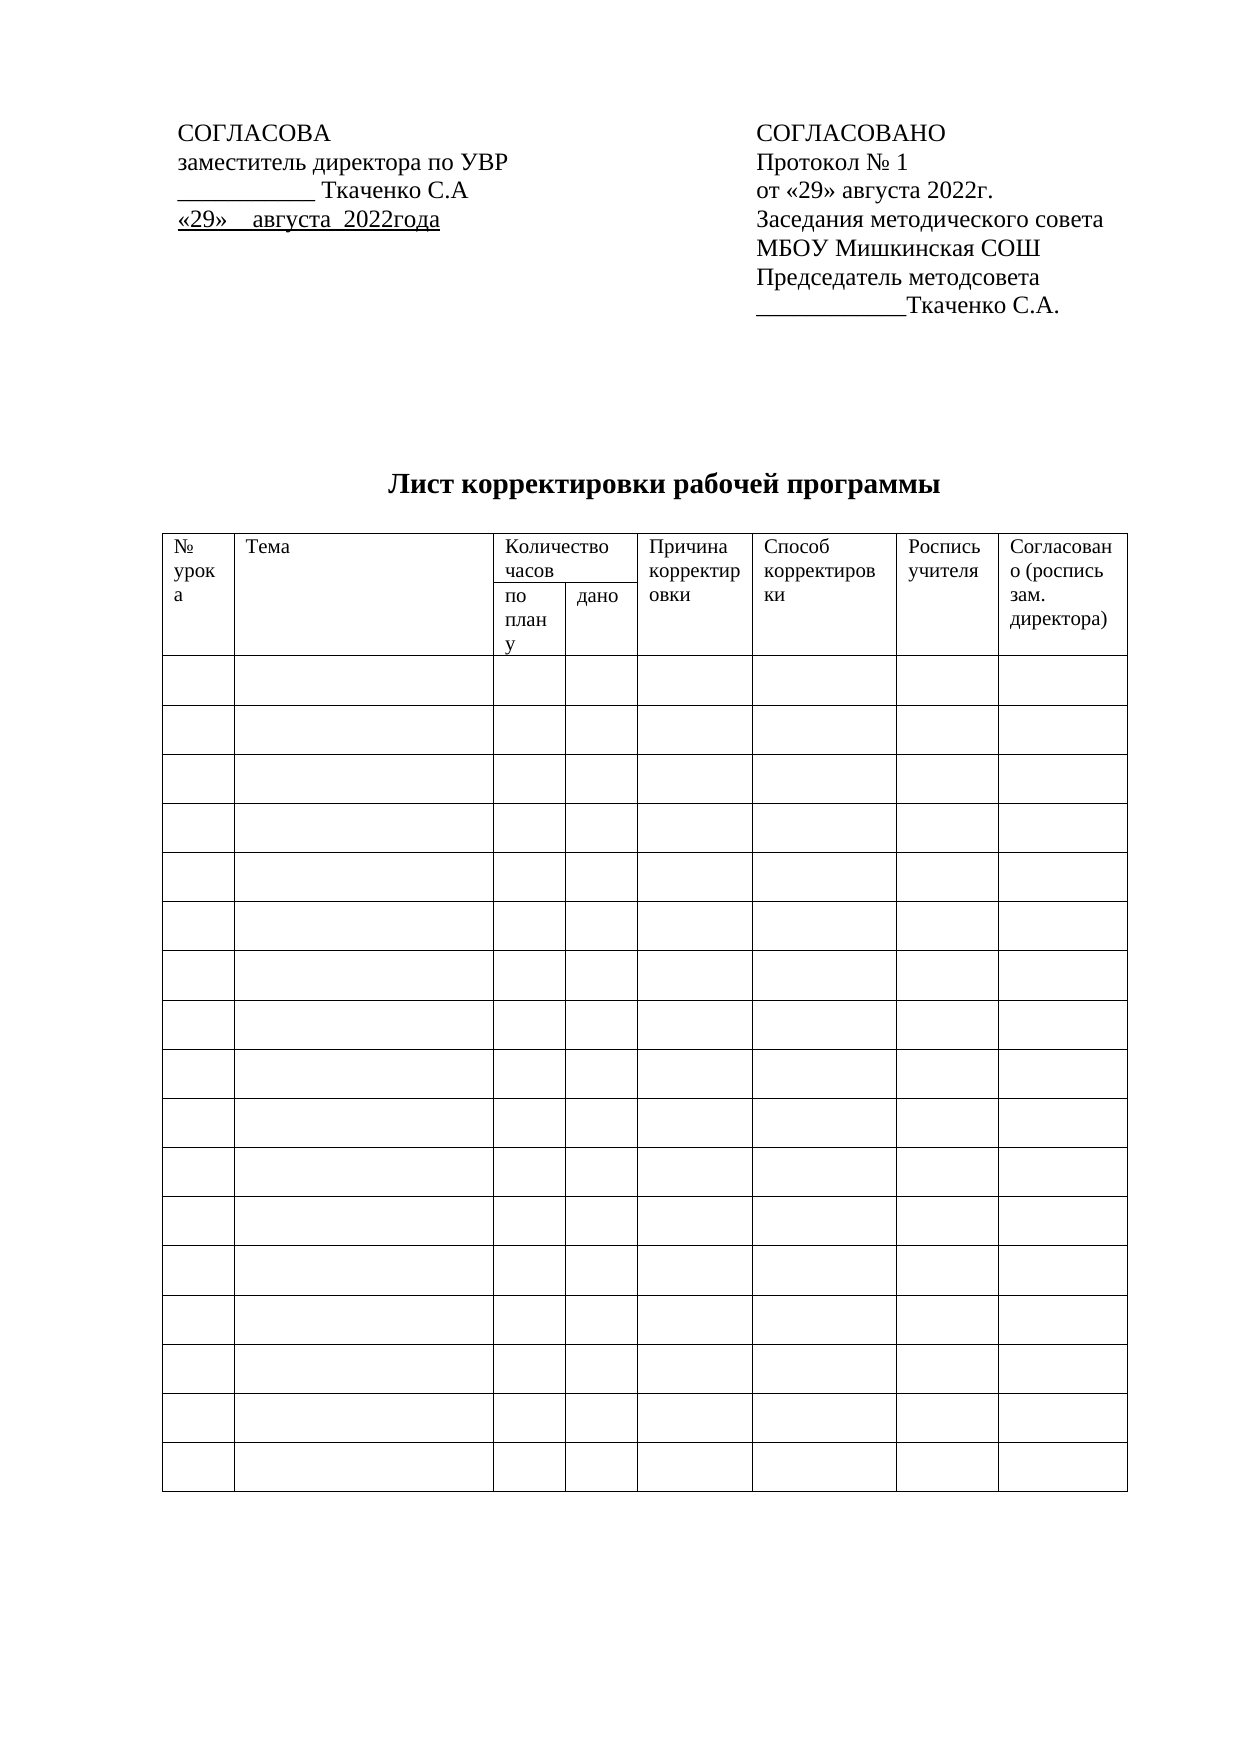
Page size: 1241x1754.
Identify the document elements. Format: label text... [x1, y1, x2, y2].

table_cell [494, 1394, 565, 1442]
table_cell [494, 804, 565, 852]
table_cell [494, 656, 565, 704]
table_cell [999, 951, 1127, 999]
table_cell [897, 1148, 998, 1196]
table_cell [494, 1148, 565, 1196]
table_cell [163, 1246, 234, 1294]
table_cell [638, 656, 752, 704]
table_cell [897, 1001, 998, 1049]
table_cell [163, 853, 234, 901]
table_cell [753, 755, 896, 803]
table_cell [897, 853, 998, 901]
table_cell [235, 951, 493, 999]
table_cell [753, 853, 896, 901]
table_cell [638, 1345, 752, 1393]
table_cell [494, 1345, 565, 1393]
table_cell дано [566, 583, 637, 655]
table_cell [235, 1246, 493, 1294]
table_cell [163, 1443, 234, 1491]
table_cell [638, 1296, 752, 1344]
table_cell [235, 706, 493, 754]
table_cell [638, 804, 752, 852]
table_cell [897, 1394, 998, 1442]
table_cell [638, 1148, 752, 1196]
table_cell [753, 804, 896, 852]
table_cell [163, 656, 234, 704]
table_cell [897, 1050, 998, 1098]
table_header Согласовано (роспись зам. директора) [999, 534, 1127, 655]
table_cell [235, 853, 493, 901]
table_cell [753, 951, 896, 999]
table_header Тема [235, 534, 493, 655]
table_cell [999, 755, 1127, 803]
table_cell [566, 1148, 637, 1196]
table_cell [566, 1246, 637, 1294]
table_cell [753, 1197, 896, 1245]
table_cell [566, 656, 637, 704]
table_cell [566, 1050, 637, 1098]
text Лист корректировки рабочей программы [177, 466, 1152, 499]
table_cell [753, 1099, 896, 1147]
table_cell [163, 951, 234, 999]
table_cell [163, 1345, 234, 1393]
table_cell [163, 1050, 234, 1098]
table_cell [753, 1296, 896, 1344]
table_cell [494, 951, 565, 999]
table_cell [235, 1197, 493, 1245]
table_cell [897, 755, 998, 803]
table_cell [638, 1001, 752, 1049]
table_cell [999, 1394, 1127, 1442]
table_cell [163, 1148, 234, 1196]
table_cell [897, 706, 998, 754]
table_header Способ корректировки [753, 534, 896, 655]
table_cell [999, 1197, 1127, 1245]
table_cell [753, 1050, 896, 1098]
table_cell [999, 706, 1127, 754]
table_cell [494, 1246, 565, 1294]
table_cell [163, 902, 234, 950]
table_cell [753, 656, 896, 704]
table_cell [999, 1246, 1127, 1294]
table_cell [999, 1050, 1127, 1098]
table_cell [566, 1394, 637, 1442]
table_cell [897, 1296, 998, 1344]
table_cell [163, 755, 234, 803]
table_cell [638, 1443, 752, 1491]
table_header СОГЛАСОВА заместитель директора по УВР ___________ Ткаченко С.А «29» _августа_2022года [166, 118, 745, 365]
table_cell [494, 706, 565, 754]
table_cell [566, 1443, 637, 1491]
table_cell [494, 1197, 565, 1245]
table_cell [638, 706, 752, 754]
table_cell [999, 804, 1127, 852]
table_cell [999, 1001, 1127, 1049]
table_cell [494, 1296, 565, 1344]
table_cell [235, 1394, 493, 1442]
table_cell [566, 1197, 637, 1245]
table_cell [566, 1345, 637, 1393]
table_cell [235, 1099, 493, 1147]
table_cell [566, 853, 637, 901]
table_cell [235, 1001, 493, 1049]
table_cell [897, 804, 998, 852]
table_cell [638, 951, 752, 999]
table_cell [897, 1197, 998, 1245]
table_cell [638, 853, 752, 901]
table_cell [999, 902, 1127, 950]
table_cell [638, 1050, 752, 1098]
table_cell [638, 1394, 752, 1442]
table_cell по плану [494, 583, 565, 655]
table_cell [999, 1345, 1127, 1393]
table_cell [494, 1001, 565, 1049]
table_cell [163, 1001, 234, 1049]
table_cell [753, 1394, 896, 1442]
table_cell [494, 1443, 565, 1491]
table_header СОГЛАСОВАНО Протокол № 1 от «29» августа 2022г. Заседания методического совета МБОУ Мишкинская СОШ Председатель методсовета ____________Ткаченко С.А. [745, 118, 1140, 365]
table_cell [566, 902, 637, 950]
table_cell [753, 1148, 896, 1196]
table_cell [494, 1050, 565, 1098]
table_cell [999, 1296, 1127, 1344]
table_cell [753, 1345, 896, 1393]
table_cell [638, 1099, 752, 1147]
table_cell [566, 1296, 637, 1344]
table_cell [235, 1296, 493, 1344]
table_cell [494, 755, 565, 803]
table_cell [753, 902, 896, 950]
table_cell [235, 656, 493, 704]
table_cell [566, 1099, 637, 1147]
table_cell [163, 1099, 234, 1147]
table_cell [897, 1246, 998, 1294]
table_cell [566, 951, 637, 999]
table_cell [638, 755, 752, 803]
table_cell [163, 1394, 234, 1442]
table_cell [753, 1443, 896, 1491]
table_cell [566, 706, 637, 754]
table_cell [999, 1443, 1127, 1491]
table_cell [753, 706, 896, 754]
table_header Роспись учителя [897, 534, 998, 655]
table_cell [566, 1001, 637, 1049]
table_cell [235, 1443, 493, 1491]
table_cell [638, 902, 752, 950]
table_cell [494, 902, 565, 950]
table_cell [494, 1099, 565, 1147]
table_cell [897, 1443, 998, 1491]
table_cell [163, 706, 234, 754]
table_cell [566, 804, 637, 852]
table_cell [494, 853, 565, 901]
table_cell [235, 1345, 493, 1393]
table_cell [235, 755, 493, 803]
table_cell [999, 853, 1127, 901]
table_cell [999, 1148, 1127, 1196]
table_cell [163, 1296, 234, 1344]
table_cell [235, 804, 493, 852]
table_cell [897, 1345, 998, 1393]
table_cell [163, 804, 234, 852]
table_cell [897, 656, 998, 704]
table_cell [235, 1148, 493, 1196]
table_cell [897, 902, 998, 950]
table_cell [753, 1001, 896, 1049]
table_cell [566, 755, 637, 803]
table_cell [999, 656, 1127, 704]
table_cell [638, 1246, 752, 1294]
table_cell [753, 1246, 896, 1294]
table_cell [235, 1050, 493, 1098]
table_header Причина корректировки [638, 534, 752, 655]
table_cell [897, 1099, 998, 1147]
table_header № урока [163, 534, 234, 655]
table_cell [163, 1197, 234, 1245]
table_cell [897, 951, 998, 999]
table_cell [638, 1197, 752, 1245]
table_header Количество часов [494, 534, 637, 582]
table_cell [235, 902, 493, 950]
table_cell [999, 1099, 1127, 1147]
